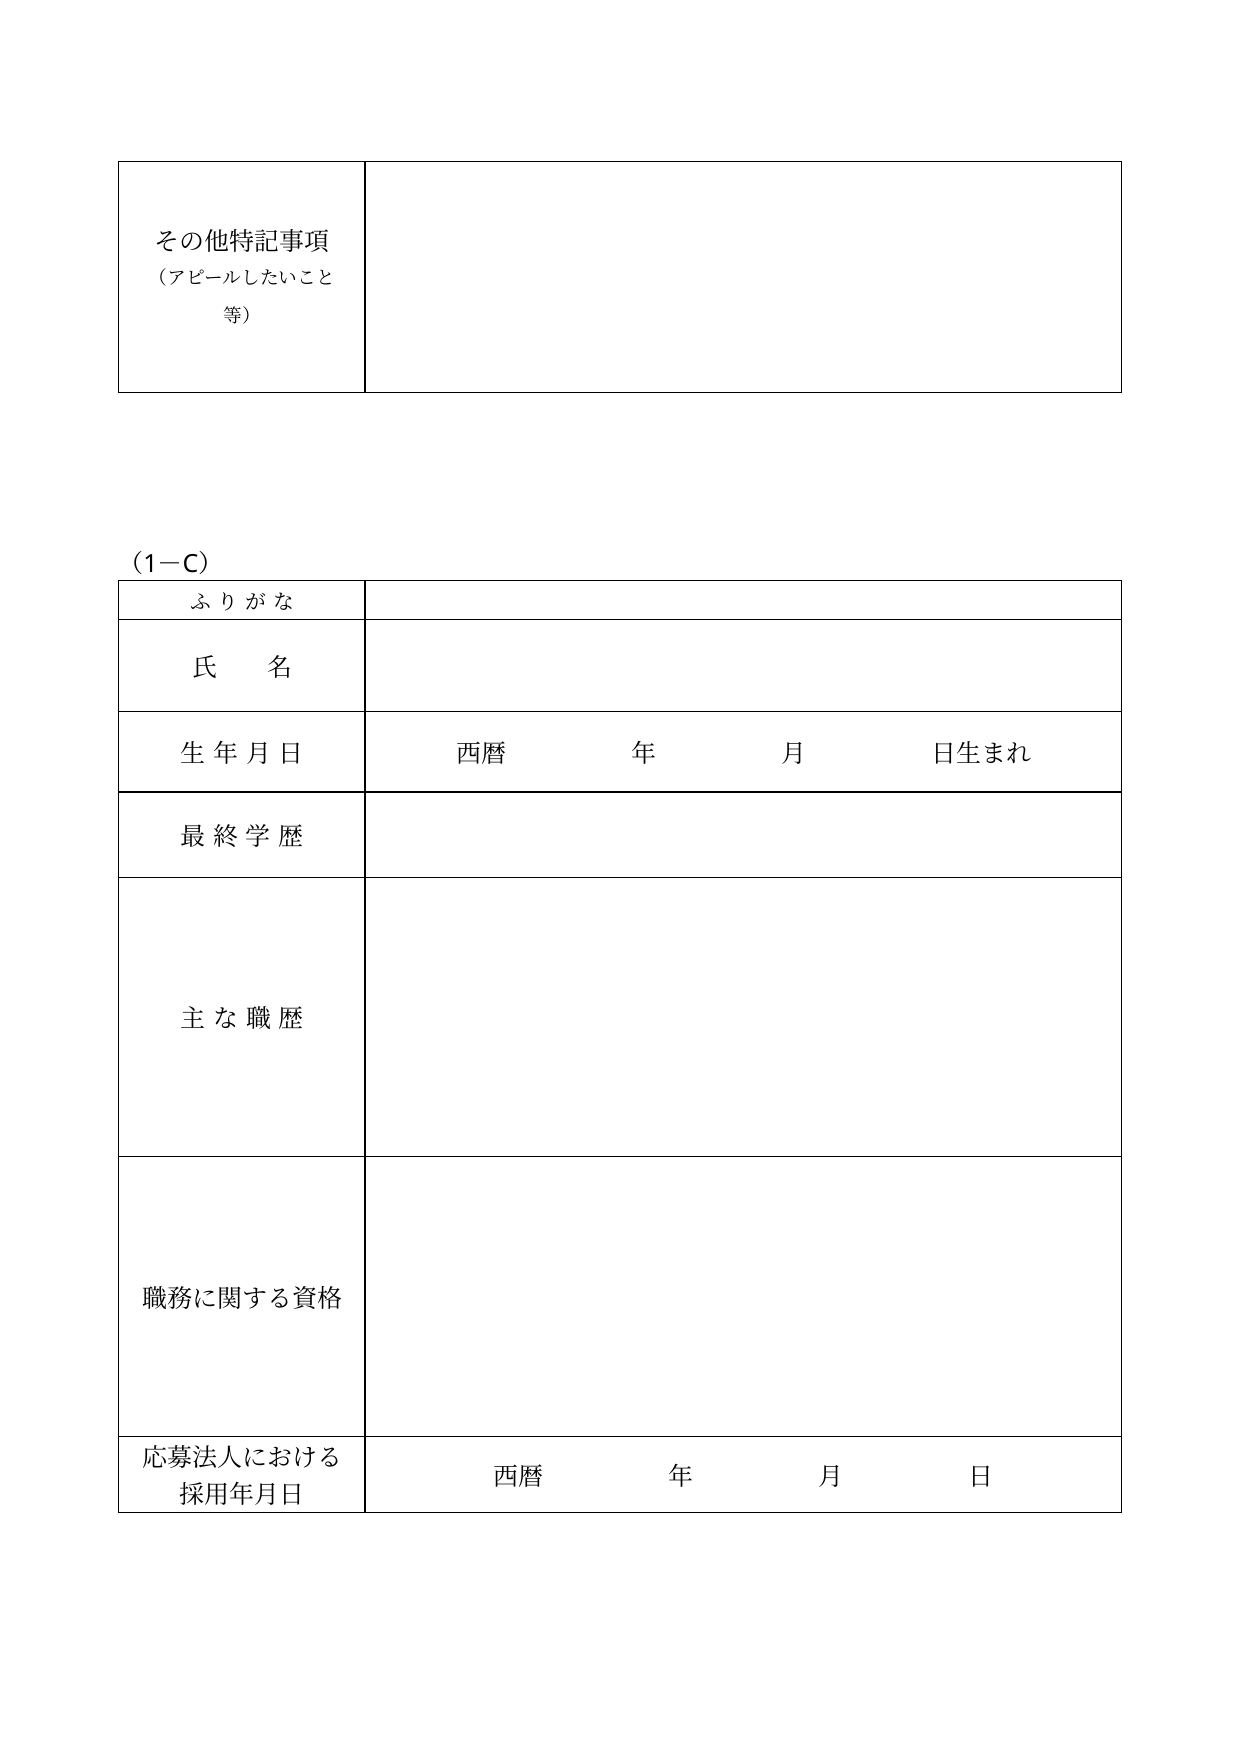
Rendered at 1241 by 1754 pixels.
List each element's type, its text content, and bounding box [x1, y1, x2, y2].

table_cell 応募法人における 採用年月日 [119, 1437, 364, 1512]
table_cell 主な職歴 [119, 878, 364, 1156]
table_cell [366, 1157, 1121, 1436]
table_cell [366, 620, 1121, 711]
table_cell [366, 793, 1121, 877]
table_cell [366, 162, 1121, 392]
text （1－C） [118, 543, 1122, 580]
table_cell 最終学歴 [119, 793, 364, 877]
table_cell [366, 878, 1121, 1156]
table_header ふりがな [119, 581, 364, 619]
table_cell 生年月日 [119, 712, 364, 791]
table_header [366, 581, 1121, 619]
table_cell 氏名 [119, 620, 364, 711]
table_cell その他特記事項 （アピールしたいこと等） [119, 162, 364, 392]
table_cell 西暦 年 月 日 [366, 1437, 1121, 1512]
table_cell 西暦 年 月 日生まれ [366, 712, 1121, 791]
table_cell 職務に関する資格 [119, 1157, 364, 1436]
